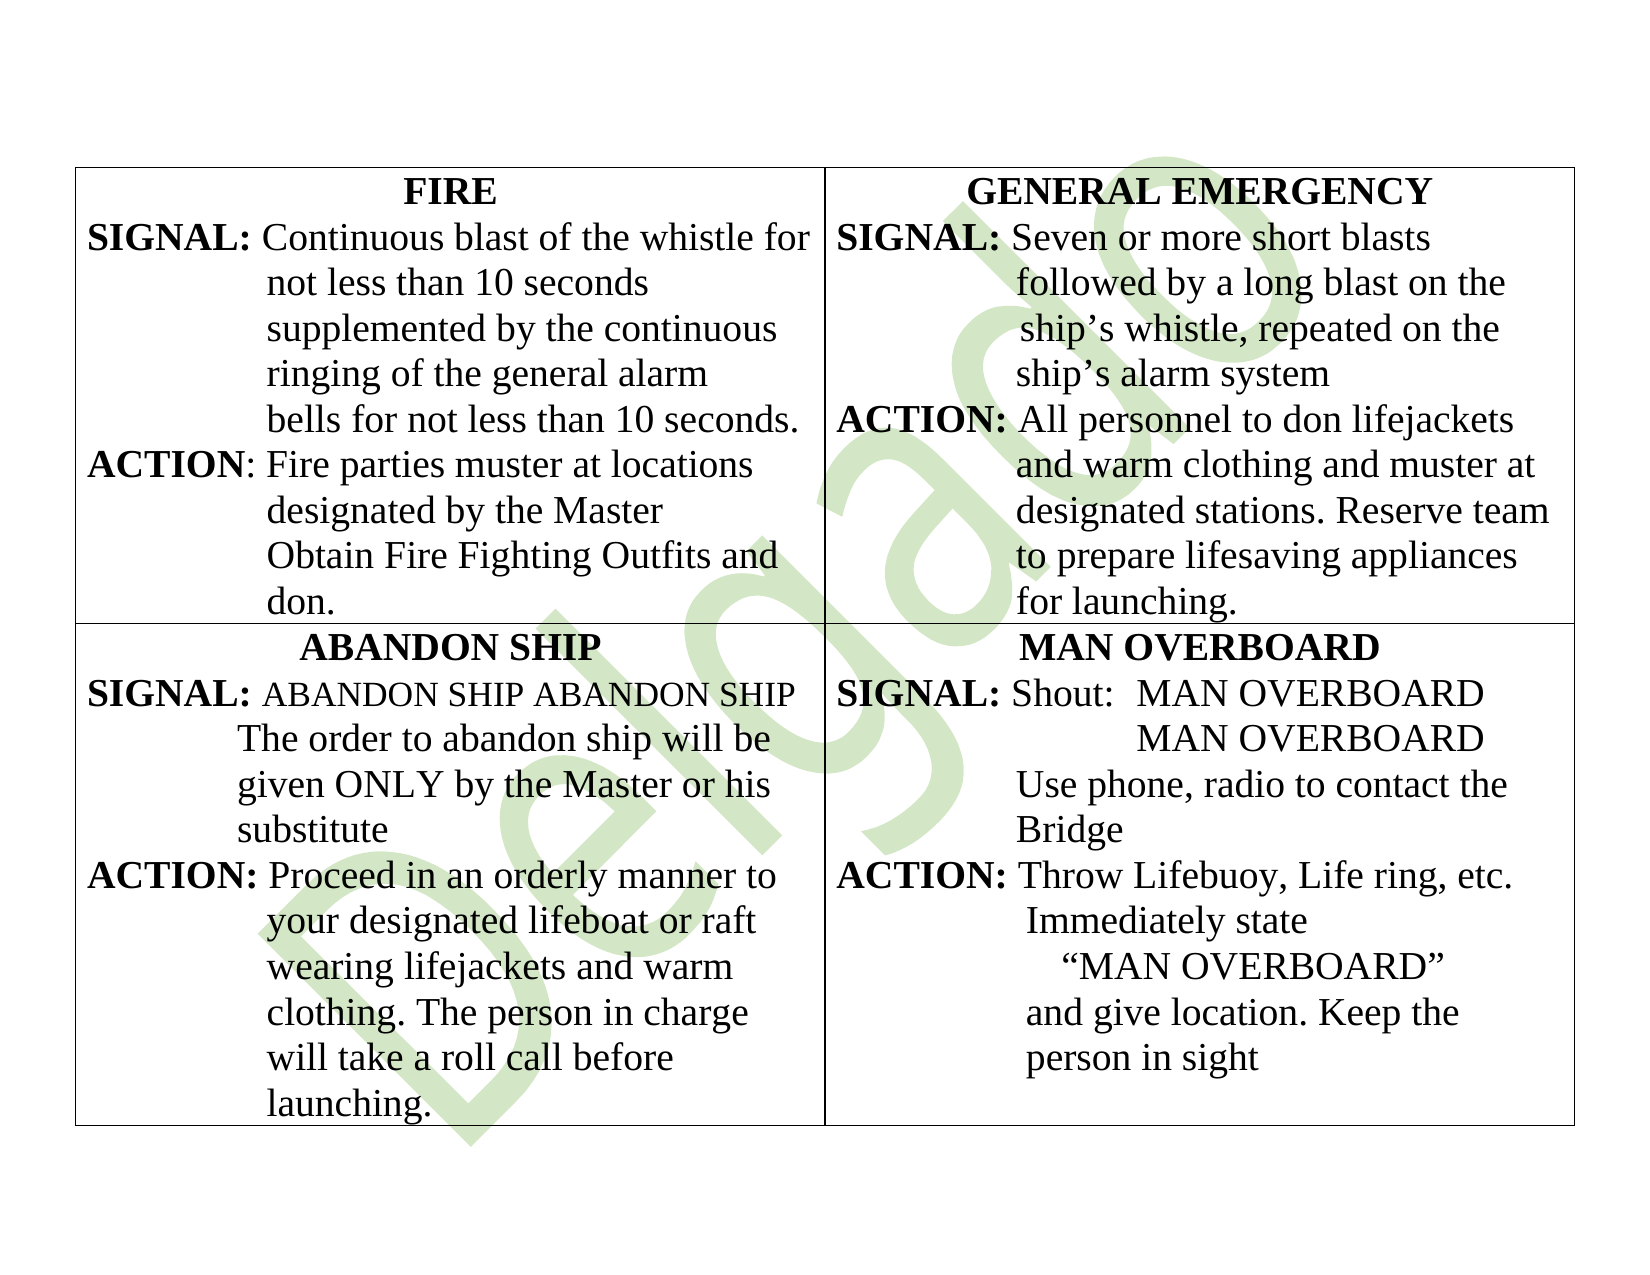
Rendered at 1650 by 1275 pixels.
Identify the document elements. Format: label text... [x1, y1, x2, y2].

table_cell ABANDON SHIP SIGNAL: ABANDON SHIP ABANDON SHIP The order to abandon ship will be given ONLY by the Master or his substitute ACTION: Proceed in an orderly manner to your designated lifeboat or raft wearing lifejackets and warm clothing. The person in charge will take a roll call before launching. [76, 624, 824, 1124]
table_cell MAN OVERBOARD SIGNAL: Shout: MAN OVERBOARD MAN OVERBOARD Use phone, radio to contact the Bridge ACTION: Throw Lifebuoy, Life ring, etc. Immediately state “MAN OVERBOARD” and give location. Keep the person in sight [826, 624, 1574, 1124]
table_header FIRE SIGNAL: Continuous blast of the whistle for not less than 10 seconds supplemented by the continuous ringing of the general alarm bells for not less than 10 seconds. ACTION: Fire parties muster at locations designated by the Master Obtain Fire Fighting Outfits and don. [76, 168, 824, 623]
table_header GENERAL EMERGENCY SIGNAL: Seven or more short blasts followed by a long blast on the ship’s whistle, repeated on the ship’s alarm system ACTION: All personnel to don lifejackets and warm clothing and muster at designated stations. Reserve team to prepare lifesaving appliances for launching. [826, 168, 1574, 623]
